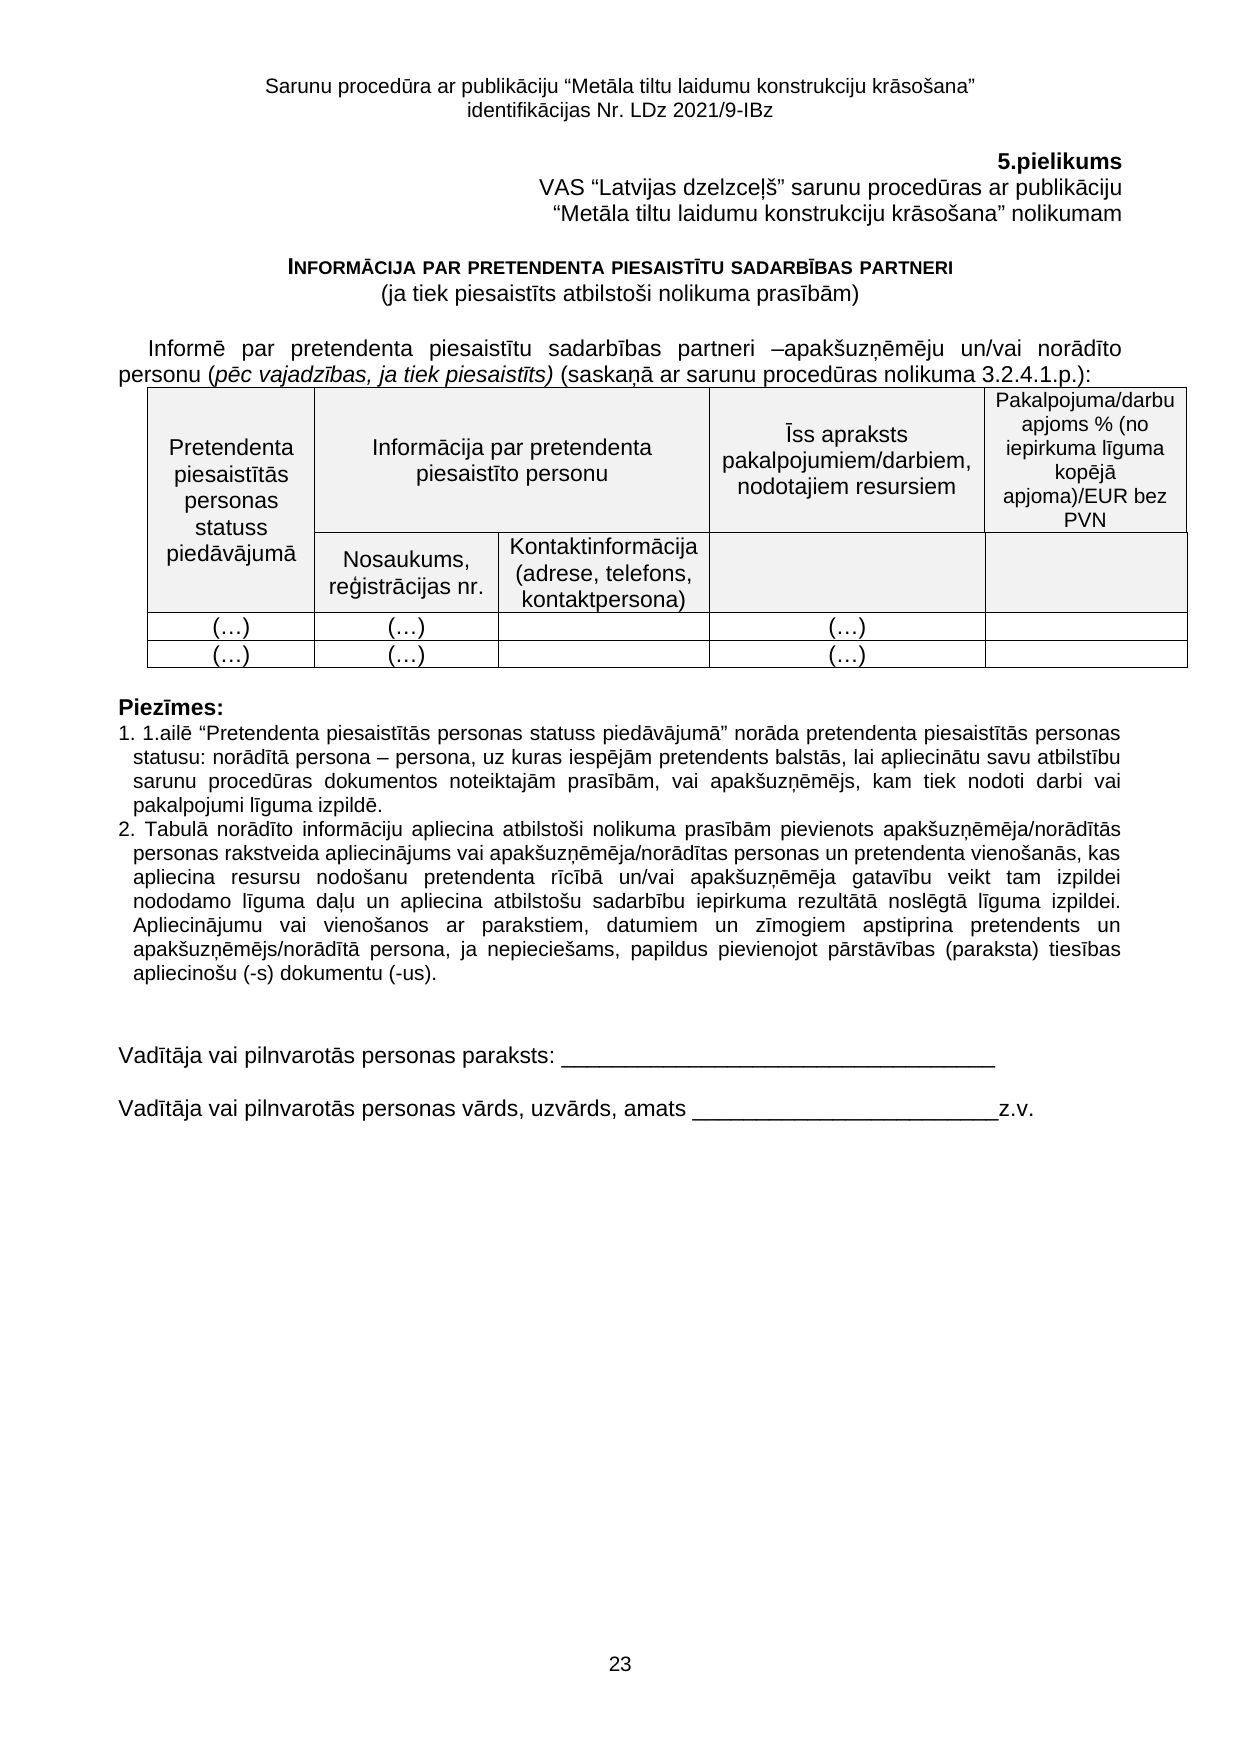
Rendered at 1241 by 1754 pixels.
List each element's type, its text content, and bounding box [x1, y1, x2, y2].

text VAS “Latvijas dzelzceļš” sarunu procedūras ar publikāciju [118, 174, 1122, 200]
table_cell (…) [148, 613, 314, 639]
text 5.pielikums [118, 148, 1122, 174]
list 1. 1.ailē “Pretendenta piesaistītās personas statuss piedāvājumā” norāda pretendenta piesaistītās personas statusu: norādītā persona – persona, uz kuras iespējām pretendents balstās, lai apliecinātu savu atbilstību sarunu procedūras dokumentos noteiktajām prasībām, vai apakšuzņēmējs, kam tiek nodoti darbi vai pakalpojumi līguma izpildē. [118, 721, 1122, 817]
table_cell [499, 641, 709, 667]
text Piezīmes: [118, 694, 1122, 721]
table_cell [986, 641, 1187, 667]
table_header Īss apraksts pakalpojumiem/darbiem, nodotajiem resursiem [710, 388, 984, 532]
text Vadītāja vai pilnvarotās personas vārds, uzvārds, amats ________________________z.v. [118, 1094, 1122, 1121]
text Informē par pretendenta piesaistītu sadarbības partneri –apakšuzņēmēju un/vai norādīto personu (pēc vajadzības, ja tiek piesaistīts) (saskaņā ar sarunu procedūras nolikuma 3.2.4.1.p.): [118, 334, 1122, 387]
text Vadītāja vai pilnvarotās personas paraksts: __________________________________ [118, 1042, 1122, 1068]
table_header Pakalpojuma/darbu apjoms % (no iepirkuma līguma kopējā apjoma)/EUR bez PVN [985, 388, 1186, 532]
list 2. Tabulā norādīto informāciju apliecina atbilstoši nolikuma prasībām pievienots apakšuzņēmēja/norādītās personas rakstveida apliecinājums vai apakšuzņēmēja/norādītas personas un pretendenta vienošanās, kas apliecina resursu nodošanu pretendenta rīcībā un/vai apakšuzņēmēja gatavību veikt tam izpildei nododamo līguma daļu un apliecina atbilstošu sadarbību iepirkuma rezultātā noslēgtā līguma izpildei. Apliecinājumu vai vienošanos ar parakstiem, datumiem un zīmogiem apstiprina pretendents un apakšuzņēmējs/norādītā persona, ja nepieciešams, papildus pievienojot pārstāvības (paraksta) tiesības apliecinošu (-s) dokumentu (-us). [118, 817, 1122, 984]
table_cell [499, 613, 709, 639]
table_cell [986, 613, 1187, 639]
text “Metāla tiltu laidumu konstrukciju krāsošana” nolikumam [118, 200, 1122, 227]
table_cell [986, 533, 1187, 612]
subtitle Informācija par pretendenta piesaistītu sadarbības partneri [118, 253, 1122, 279]
table_header Pretendenta piesaistītās personas statuss piedāvājumā [148, 388, 314, 612]
table_header Informācija par pretendenta piesaistīto personu [315, 388, 709, 532]
table_cell Nosaukums, reģistrācijas nr. [315, 533, 498, 612]
table_cell (…) [710, 641, 985, 667]
subtitle (ja tiek piesaistīts atbilstoši nolikuma prasībām) [118, 279, 1122, 306]
table_cell (…) [315, 613, 498, 639]
table_cell (…) [710, 613, 985, 639]
table_cell (…) [148, 641, 314, 667]
table_cell Kontaktinformācija (adrese, telefons, kontaktpersona) [499, 533, 709, 612]
table_cell (…) [315, 641, 498, 667]
table_cell [710, 533, 985, 612]
